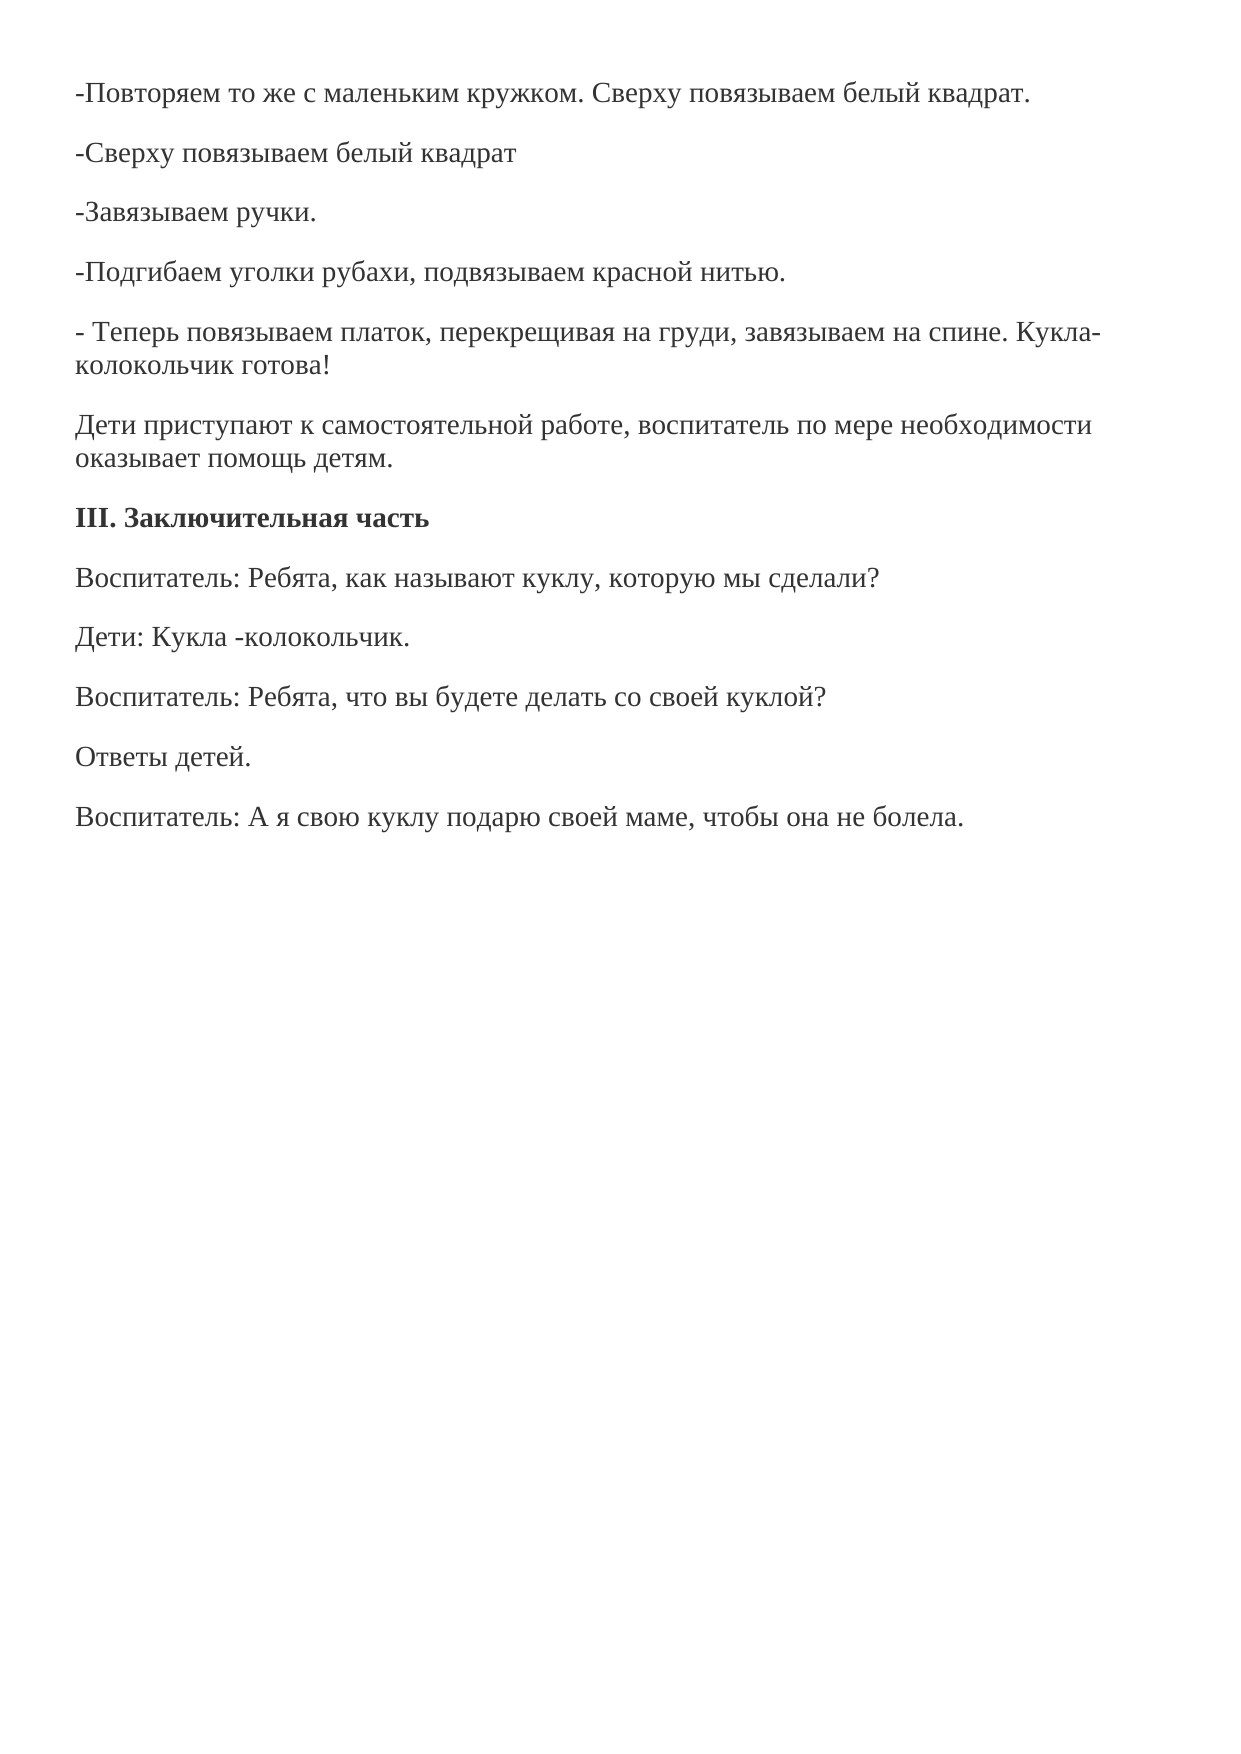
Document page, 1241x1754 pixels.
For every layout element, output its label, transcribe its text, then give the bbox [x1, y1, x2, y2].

text -Повторяем то же с маленьким кружком. Сверху повязываем белый квадрат. [75, 75, 1165, 108]
text -Подгибаем уголки рубахи, подвязываем красной нитью. [75, 254, 1165, 288]
text -Сверху повязываем белый квадрат [75, 135, 1165, 168]
text Воспитатель: А я свою куклу подарю своей маме, чтобы она не болела. [75, 799, 1165, 832]
text III. Заключительная часть [75, 500, 1165, 534]
text Ответы детей. [75, 739, 1165, 772]
text -Завязываем ручки. [75, 194, 1165, 228]
text Дети: Кукла -колокольчик. [75, 619, 1165, 653]
text Воспитатель: Ребята, как называют куклу, которую мы сделали? [75, 560, 1165, 593]
text Дети приступают к самостоятельной работе, воспитатель по мере необходимости оказывает помощь детям. [75, 407, 1165, 474]
text Воспитатель: Ребята, что вы будете делать со своей куклой? [75, 679, 1165, 713]
text - Теперь повязываем платок, перекрещивая на груди, завязываем на спине. Кукла-колокольчик готова! [75, 314, 1165, 381]
